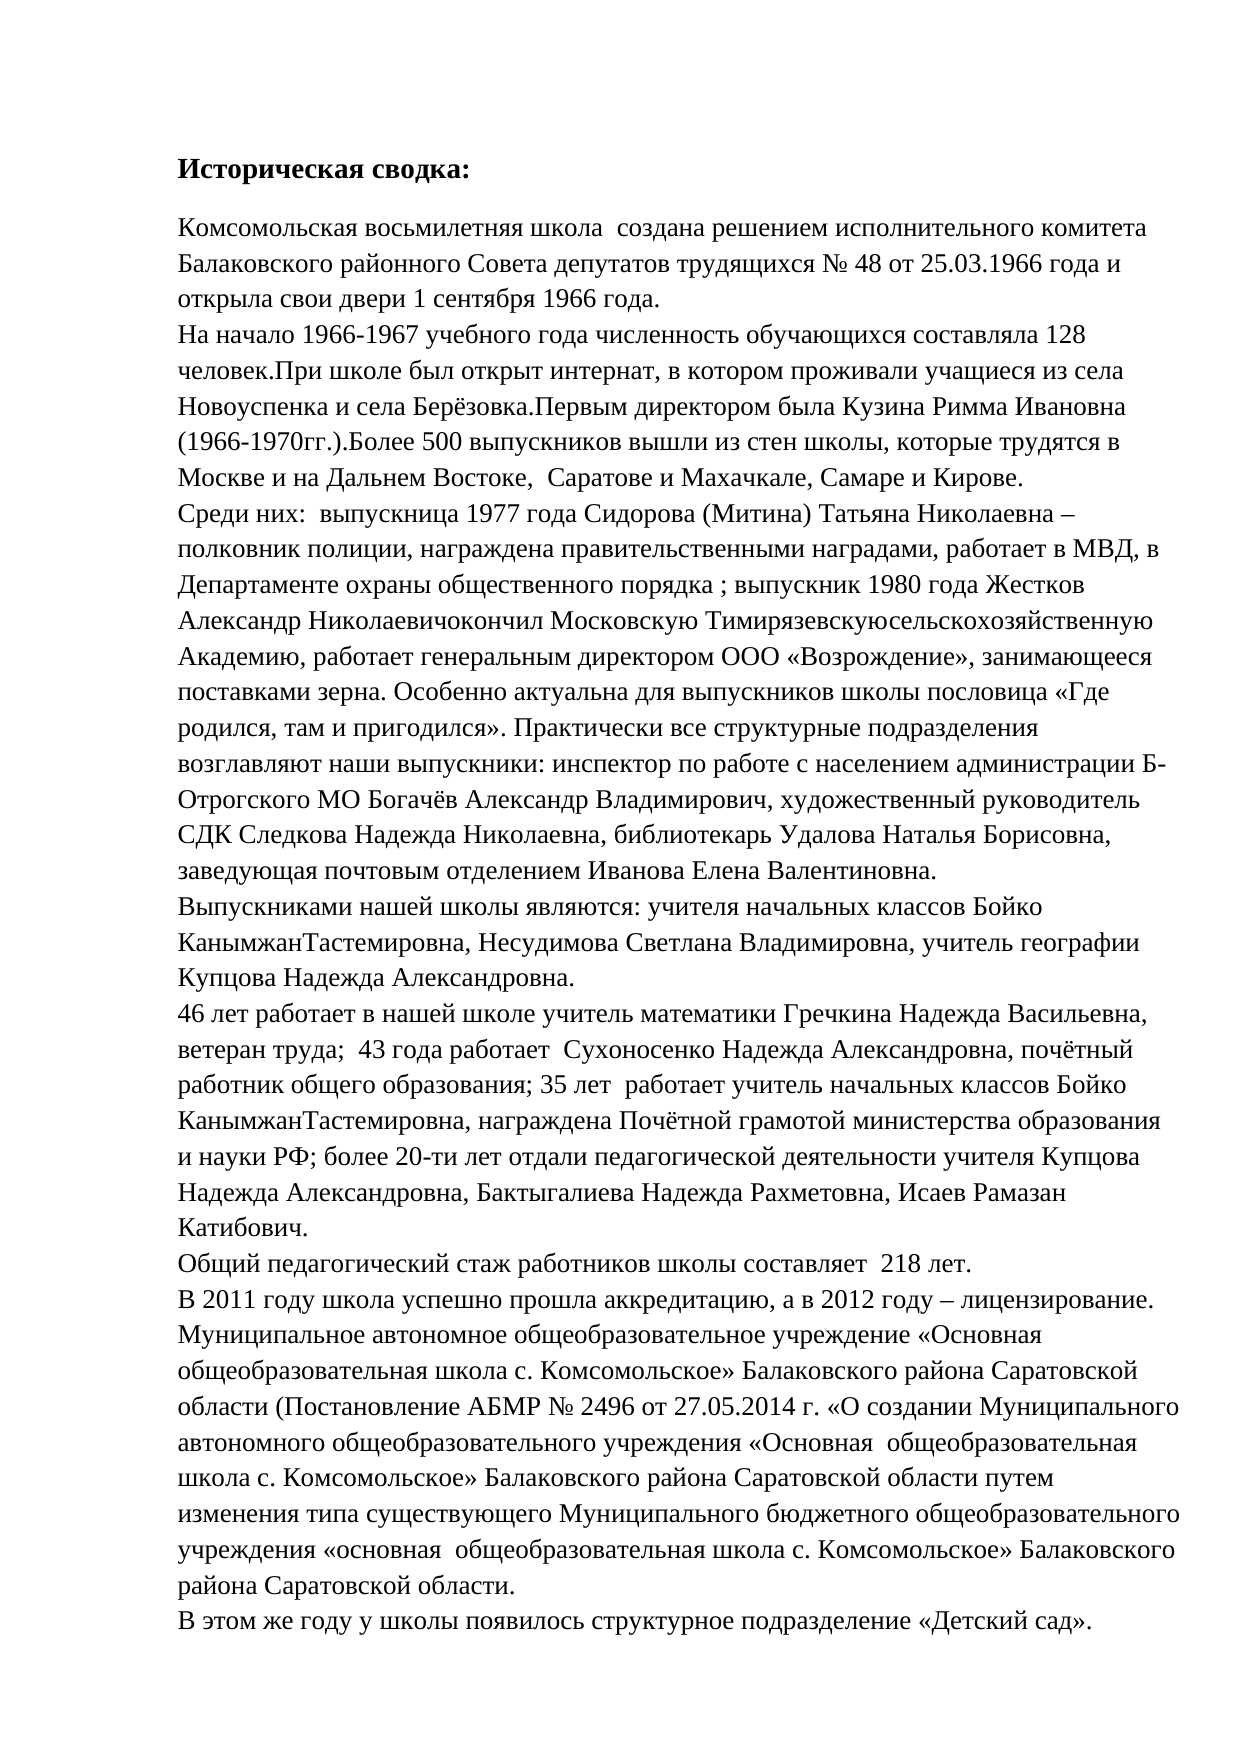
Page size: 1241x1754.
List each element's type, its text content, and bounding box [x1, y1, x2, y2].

text В 2011 году школа успешно прошла аккредитацию, а в 2012 году – лицензирование. [177, 1283, 1181, 1314]
text Среди них: выпускница 1977 года Сидорова (Митина) Татьяна Николаевна –полковник полиции, награждена правительственными наградами, работает в МВД, в Департаменте охраны общественного порядка ; выпускник 1980 года Жестков Александр Николаевичокончил Московскую Тимирязевскуюсельскохозяйственную Академию, работает генеральным директором ООО «Возрождение», занимающееся поставками зерна. Особенно актуальна для выпускников школы пословица «Где родился, там и пригодился». Практически все структурные подразделения возглавляют наши выпускники: инспектор по работе с населением администрации Б-Отрогского МО Богачёв Александр Владимирович, художественный руководитель СДК Следкова Надежда Николаевна, библиотекарь Удалова Наталья Борисовна, заведующая почтовым отделением Иванова Елена Валентиновна. [177, 497, 1181, 885]
text Общий педагогический стаж работников школы составляет 218 лет. [177, 1247, 1181, 1278]
text Выпускниками нашей школы являются: учителя начальных классов Бойко КанымжанТастемировна, Несудимова Светлана Владимировна, учитель географии Купцова Надежда Александровна. [177, 890, 1181, 992]
text В этом же году у школы появилось структурное подразделение «Детский сад». [177, 1604, 1181, 1636]
text 46 лет работает в нашей школе учитель математики Гречкина Надежда Васильевна, ветеран труда; 43 года работает Сухоносенко Надежда Александровна, почётный работник общего образования; 35 лет работает учитель начальных классов Бойко КанымжанТастемировна, награждена Почётной грамотой министерства образования и науки РФ; более 20-ти лет отдали педагогической деятельности учителя Купцова Надежда Александровна, Бактыгалиева Надежда Рахметовна, Исаев Рамазан Катибович. [177, 997, 1181, 1243]
text На начало 1966-1967 учебного года численность обучающихся составляла 128 человек.При школе был открыт интернат, в котором проживали учащиеся из села Новоуспенка и села Берёзовка.Первым директором была Кузина Римма Ивановна (1966-1970гг.).Более 500 выпускников вышли из стен школы, которые трудятся в Москве и на Дальнем Востоке, Саратове и Махачкале, Самаре и Кирове. [177, 318, 1181, 492]
text Муниципальное автономное общеобразовательное учреждение «Основная общеобразовательная школа с. Комсомольское» Балаковского района Саратовской области (Постановление АБМР № 2496 от 27.05.2014 г. «О создании Муниципального автономного общеобразовательного учреждения «Основная общеобразовательная школа с. Комсомольское» Балаковского района Саратовской области путем изменения типа существующего Муниципального бюджетного общеобразовательного учреждения «основная общеобразовательная школа с. Комсомольское» Балаковского района Саратовской области. [177, 1319, 1181, 1600]
text Комсомольская восьмилетняя школа создана решением исполнительного комитета Балаковского районного Совета депутатов трудящихся № 48 от 25.03.1966 года и открыла свои двери 1 сентября 1966 года. [177, 211, 1181, 314]
text Историческая сводка: [177, 152, 1181, 185]
